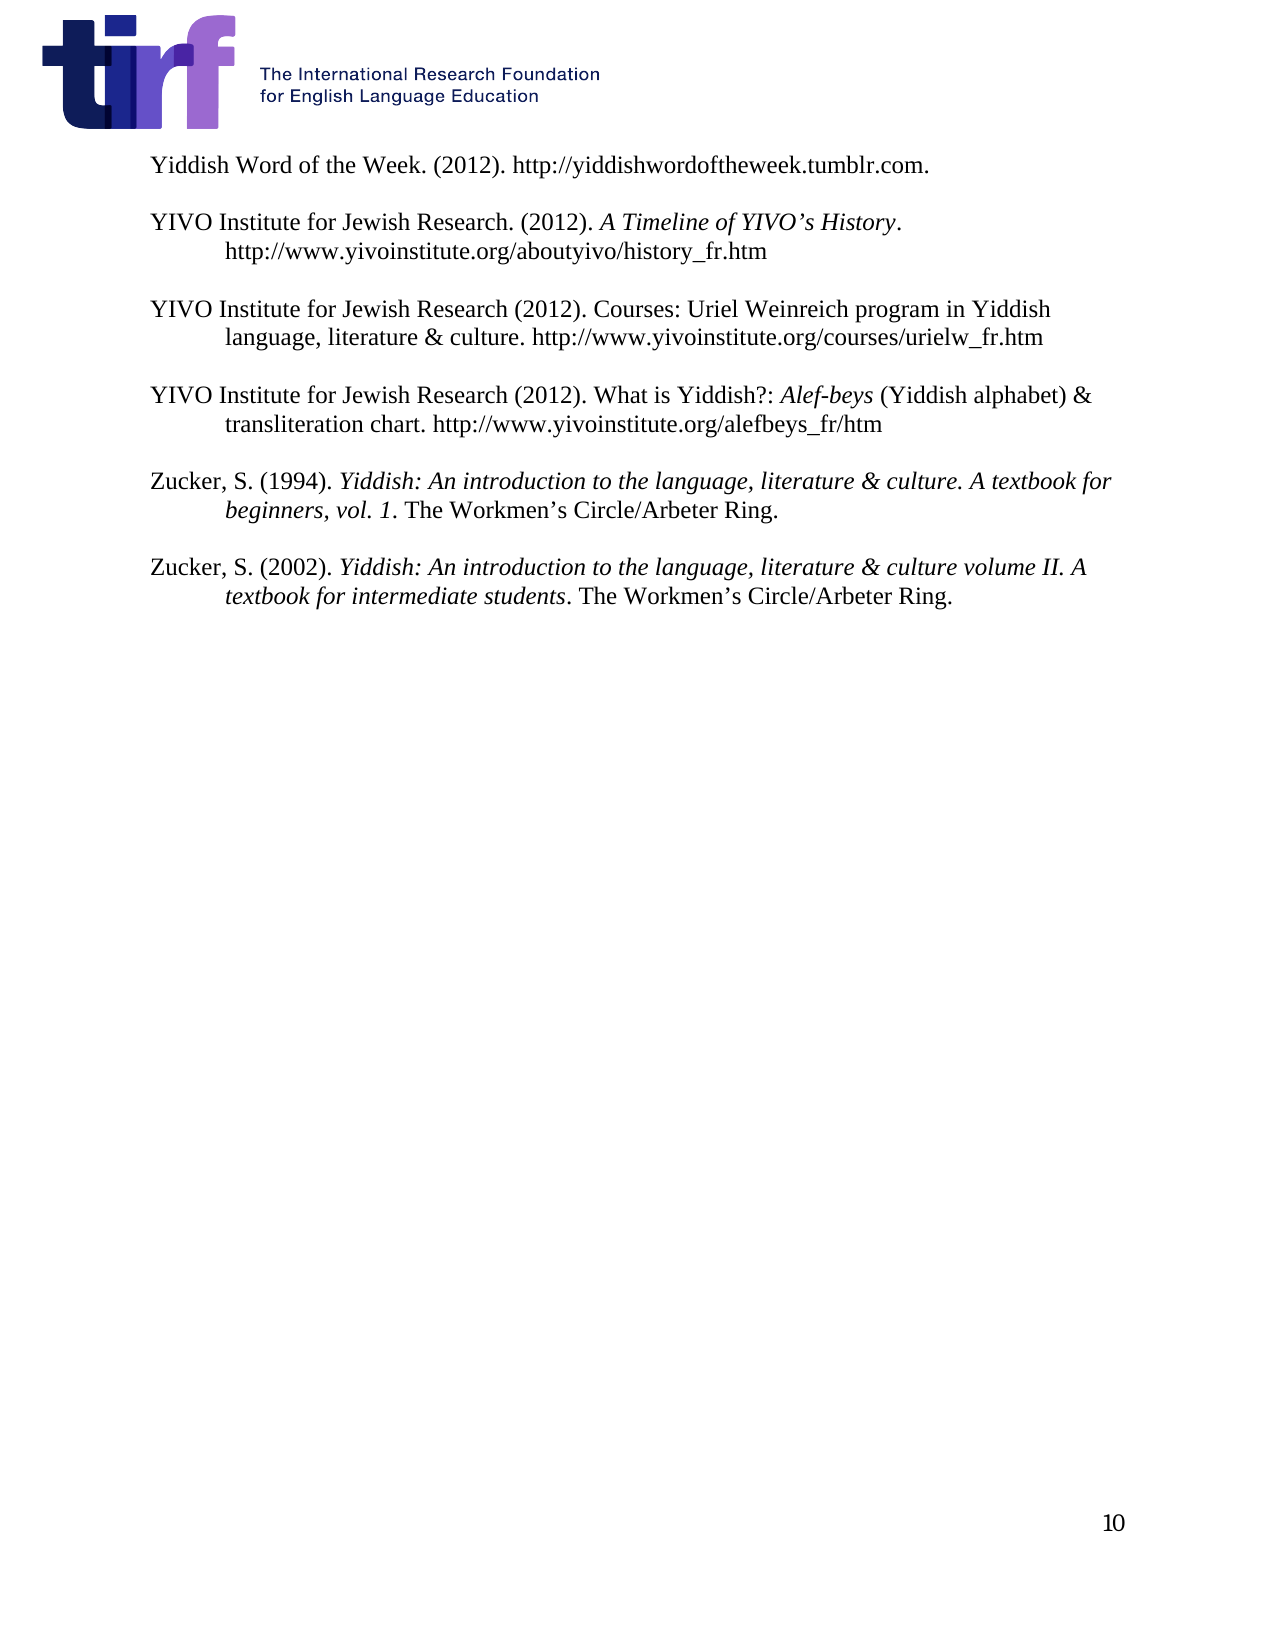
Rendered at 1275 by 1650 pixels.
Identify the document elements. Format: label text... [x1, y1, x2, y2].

text YIVO Institute for Jewish Research (2012). Courses: Uriel Weinreich program in Yiddish language, literature & culture. http://www.yivoinstitute.org/courses/urielw_fr.htm [150, 294, 1125, 351]
text YIVO Institute for Jewish Research (2012). What is Yiddish?: Alef-beys (Yiddish alphabet) & [150, 380, 1125, 409]
text YIVO Institute for Jewish Research. (2012). A Timeline of YIVO’s History. http://www.yivoinstitute.org/aboutyivo/history_fr.htm [150, 207, 1125, 265]
text Zucker, S. (2002). Yiddish: An introduction to the language, literature & culture volume II. A textbook for intermediate students. The Workmen’s Circle/Arbeter Ring. [150, 552, 1125, 610]
picture [42, 15, 605, 129]
text Zucker, S. (1994). Yiddish: An introduction to the language, literature & culture. A textbook for beginners, vol. 1. The Workmen’s Circle/Arbeter Ring. [150, 466, 1125, 524]
text Yiddish Word of the Week. (2012). http://yiddishwordoftheweek.tumblr.com. [150, 150, 1125, 179]
text transliteration chart. http://www.yivoinstitute.org/alefbeys_fr/htm [150, 409, 1125, 437]
